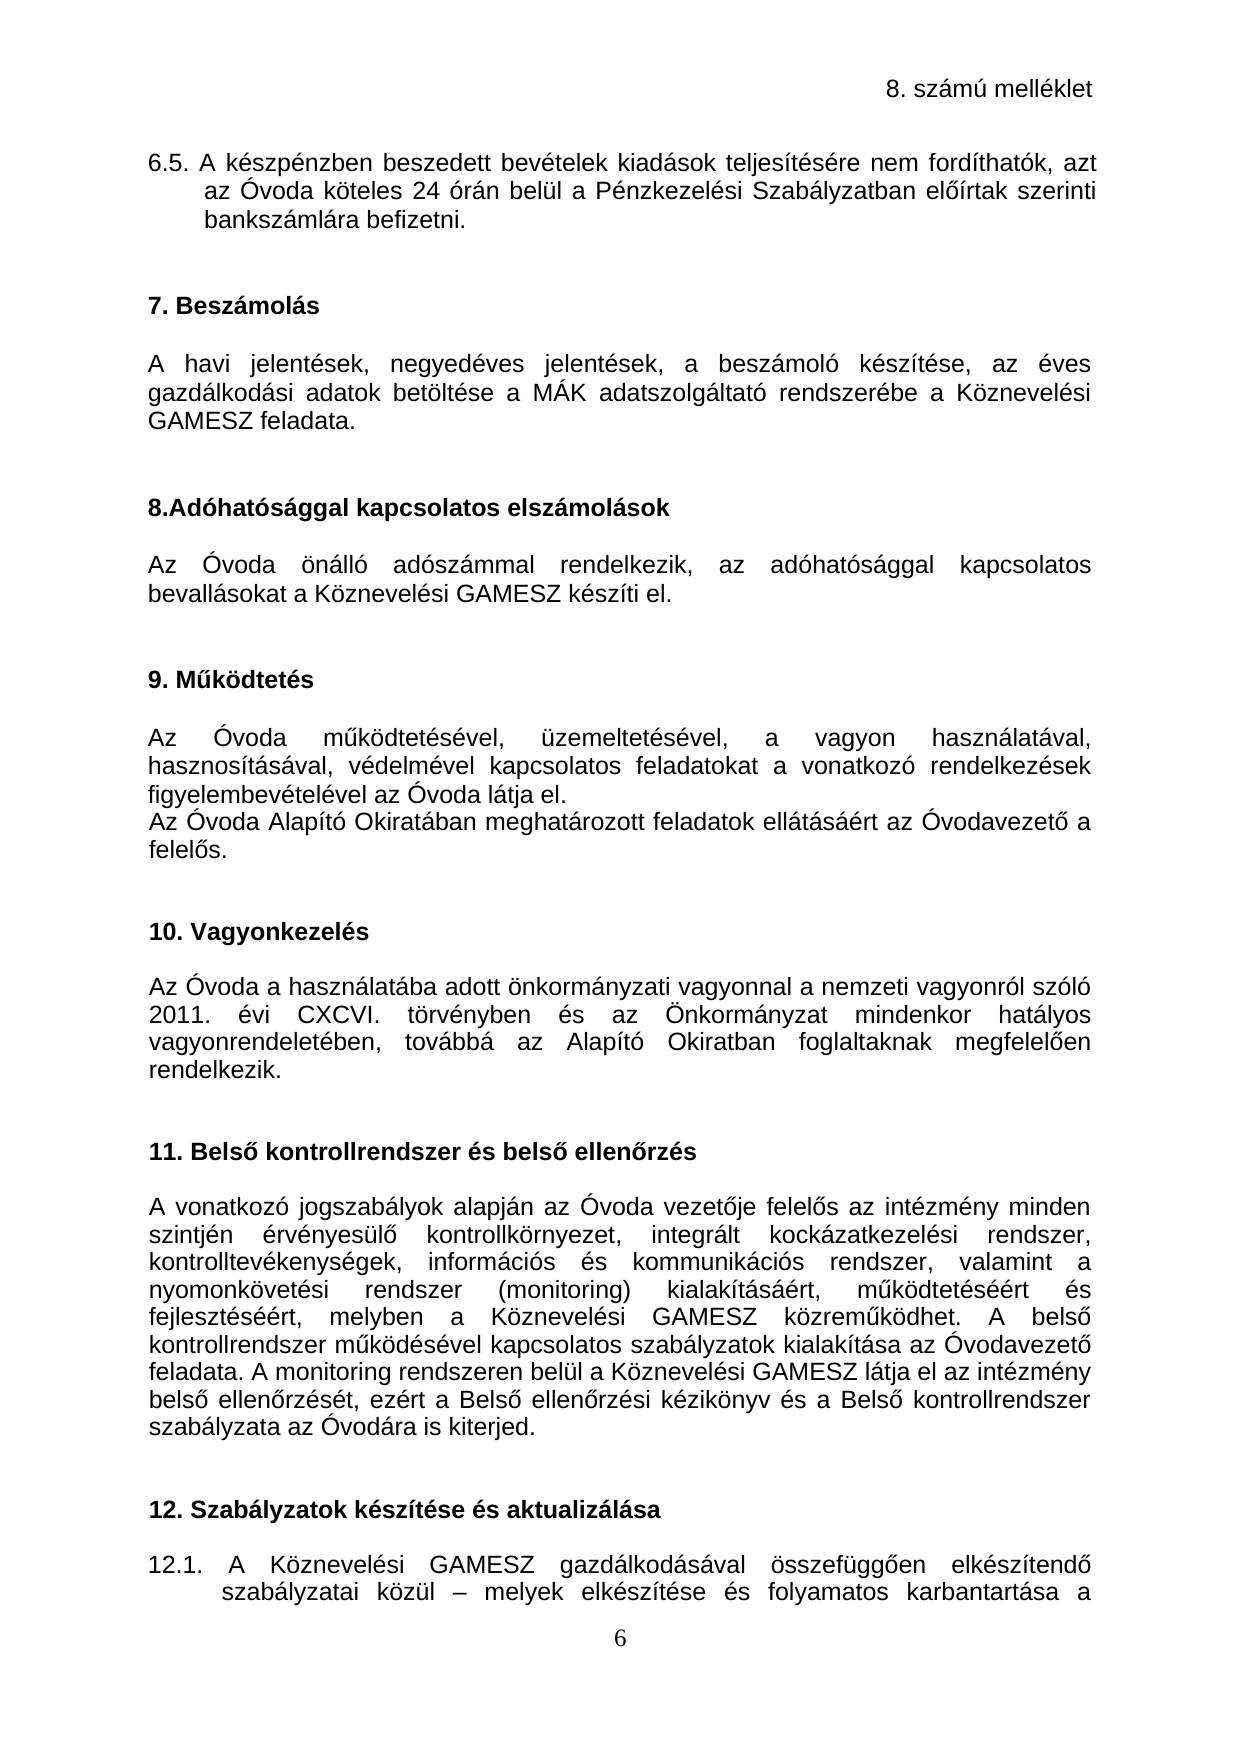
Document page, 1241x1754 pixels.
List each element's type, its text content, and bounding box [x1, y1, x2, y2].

text Az Óvoda a használatába adott önkormányzati vagyonnal a nemzeti vagyonról szóló 2011. évi CXCVI. törvényben és az Önkormányzat mindenkor hatályos vagyonrendeletében, továbbá az Alapító Okiratban foglaltaknak megfelelően rendelkezik. [148, 974, 1093, 1084]
text Az Óvoda önálló adószámmal rendelkezik, az adóhatósággal kapcsolatos bevallásokat a Köznevelési GAMESZ készíti el. [148, 550, 1093, 608]
text A havi jelentések, negyedéves jelentések, a beszámoló készítése, az éves gazdálkodási adatok betöltése a MÁK adatszolgáltató rendszerébe a Köznevelési GAMESZ feladata. [148, 349, 1093, 435]
text A vonatkozó jogszabályok alapján az Óvoda vezetője felelős az intézmény minden szintjén érvényesülő kontrollkörnyezet, integrált kockázatkezelési rendszer, kontrolltevékenységek, információs és kommunikációs rendszer, valamint a nyomonkövetési rendszer (monitoring) kialakításáért, működtetéséért és fejlesztéséért, melyben a Köznevelési GAMESZ közreműködhet. A belső kontrollrendszer működésével kapcsolatos szabályzatok kialakítása az Óvodavezető feladata. A monitoring rendszeren belül a Köznevelési GAMESZ látja el az intézmény belső ellenőrzését, ezért a Belső ellenőrzési kézikönyv és a Belső kontrollrendszer szabályzata az Óvodára is kiterjed. [148, 1194, 1093, 1441]
text 6.5. A készpénzben beszedett bevételek kiadások teljesítésére nem fordíthatók, azt az Óvoda köteles 24 órán belül a Pénzkezelési Szabályzatban előírtak szerinti bankszámlára befizetni. [148, 148, 1098, 234]
text 9. Működtetés [148, 665, 1093, 694]
text Az Óvoda Alapító Okiratában meghatározott feladatok ellátásáért az Óvodavezető a felelős. [148, 809, 1093, 864]
text 7. Beszámolás [148, 291, 1093, 320]
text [148, 1551, 1093, 1606]
text 11. Belső kontrollrendszer és belső ellenőrzés [148, 1139, 1093, 1166]
text 12. Szabályzatok készítése és aktualizálása [148, 1496, 1093, 1524]
text 8.Adóhatósággal kapcsolatos elszámolások [148, 493, 1093, 521]
text Az Óvoda működtetésével, üzemeltetésével, a vagyon használatával, hasznosításával, védelmével kapcsolatos feladatokat a vonatkozó rendelkezések figyelembevételével az Óvoda látja el. [148, 723, 1093, 809]
text 10. Vagyonkezelés [148, 919, 1093, 946]
